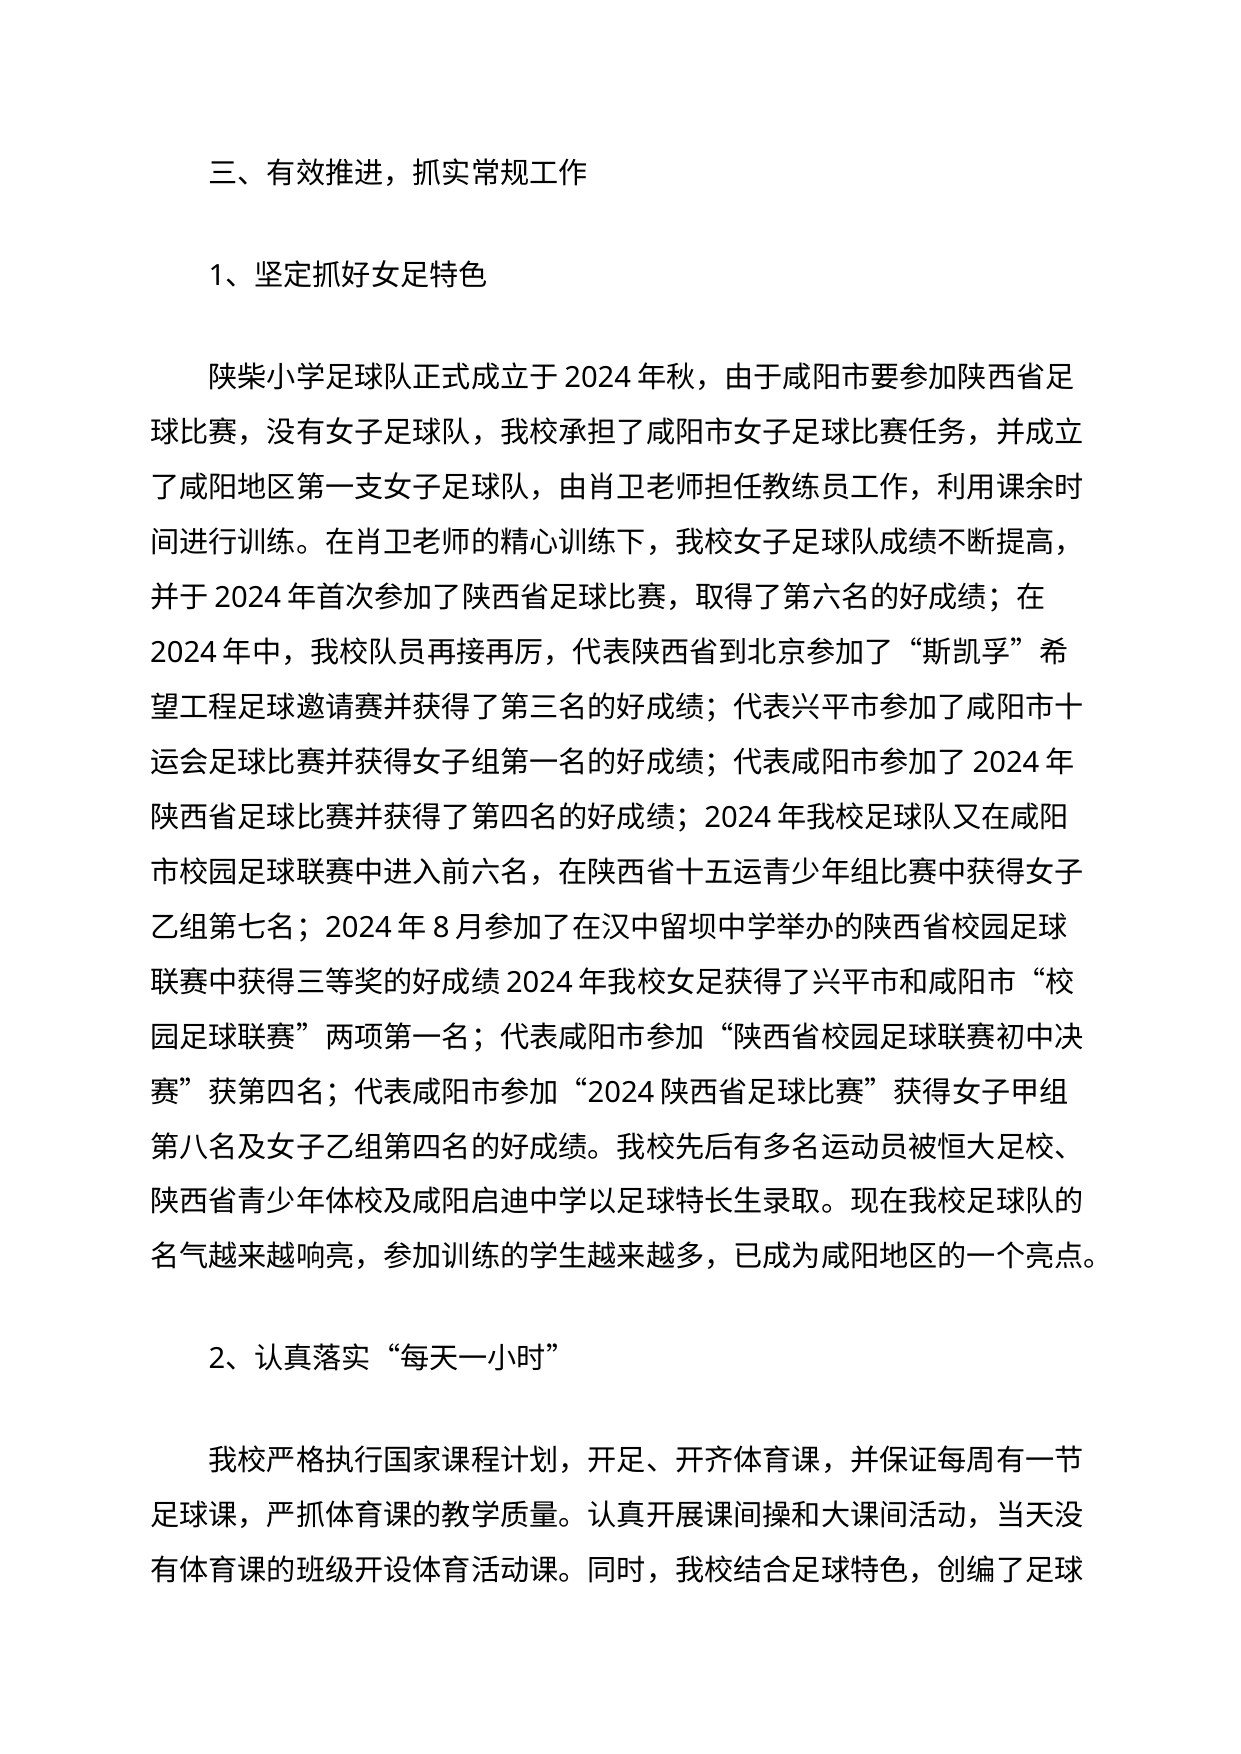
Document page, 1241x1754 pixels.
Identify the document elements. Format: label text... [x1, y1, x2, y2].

text 2、认真落实“每天一小时” [150, 1335, 1090, 1377]
text 三、有效推进，抓实常规工作 [150, 150, 1090, 192]
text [150, 1437, 1090, 1589]
text 陕柴小学足球队正式成立于2024年秋，由于咸阳市要参加陕西省足球比赛，没有女子足球队，我校承担了咸阳市女子足球比赛任务，并成立了咸阳地区第一支女子足球队，由肖卫老师担任教练员工作，利用课余时间进行训练。在肖卫老师的精心训练下，我校女子足球队成绩不断提高，并于2024年首次参加了陕西省足球比赛，取得了第六名的好成绩；在2024年中，我校队员再接再厉，代表陕西省到北京参加了“斯凯孚”希望工程足球邀请赛并获得了第三名的好成绩；代表兴平市参加了咸阳市十运会足球比赛并获得女子组第一名的好成绩；代表咸阳市参加了2024年陕西省足球比赛并获得了第四名的好成绩；2024年我校足球队又在咸阳市校园足球联赛中进入前六名，在陕西省十五运青少年组比赛中获得女子乙组第七名；2024年8月参加了在汉中留坝中学举办的陕西省校园足球联赛中获得三等奖的好成绩2024年我校女足获得了兴平市和咸阳市“校园足球联赛”两项第一名；代表咸阳市参加“陕西省校园足球联赛初中决赛”获第四名；代表咸阳市参加“2024陕西省足球比赛”获得女子甲组第八名及女子乙组第四名的好成绩。我校先后有多名运动员被恒大足校、陕西省青少年体校及咸阳启迪中学以足球特长生录取。现在我校足球队的名气越来越响亮，参加训练的学生越来越多，已成为咸阳地区的一个亮点。 [150, 354, 1090, 1275]
text 1、坚定抓好女足特色 [150, 252, 1090, 294]
